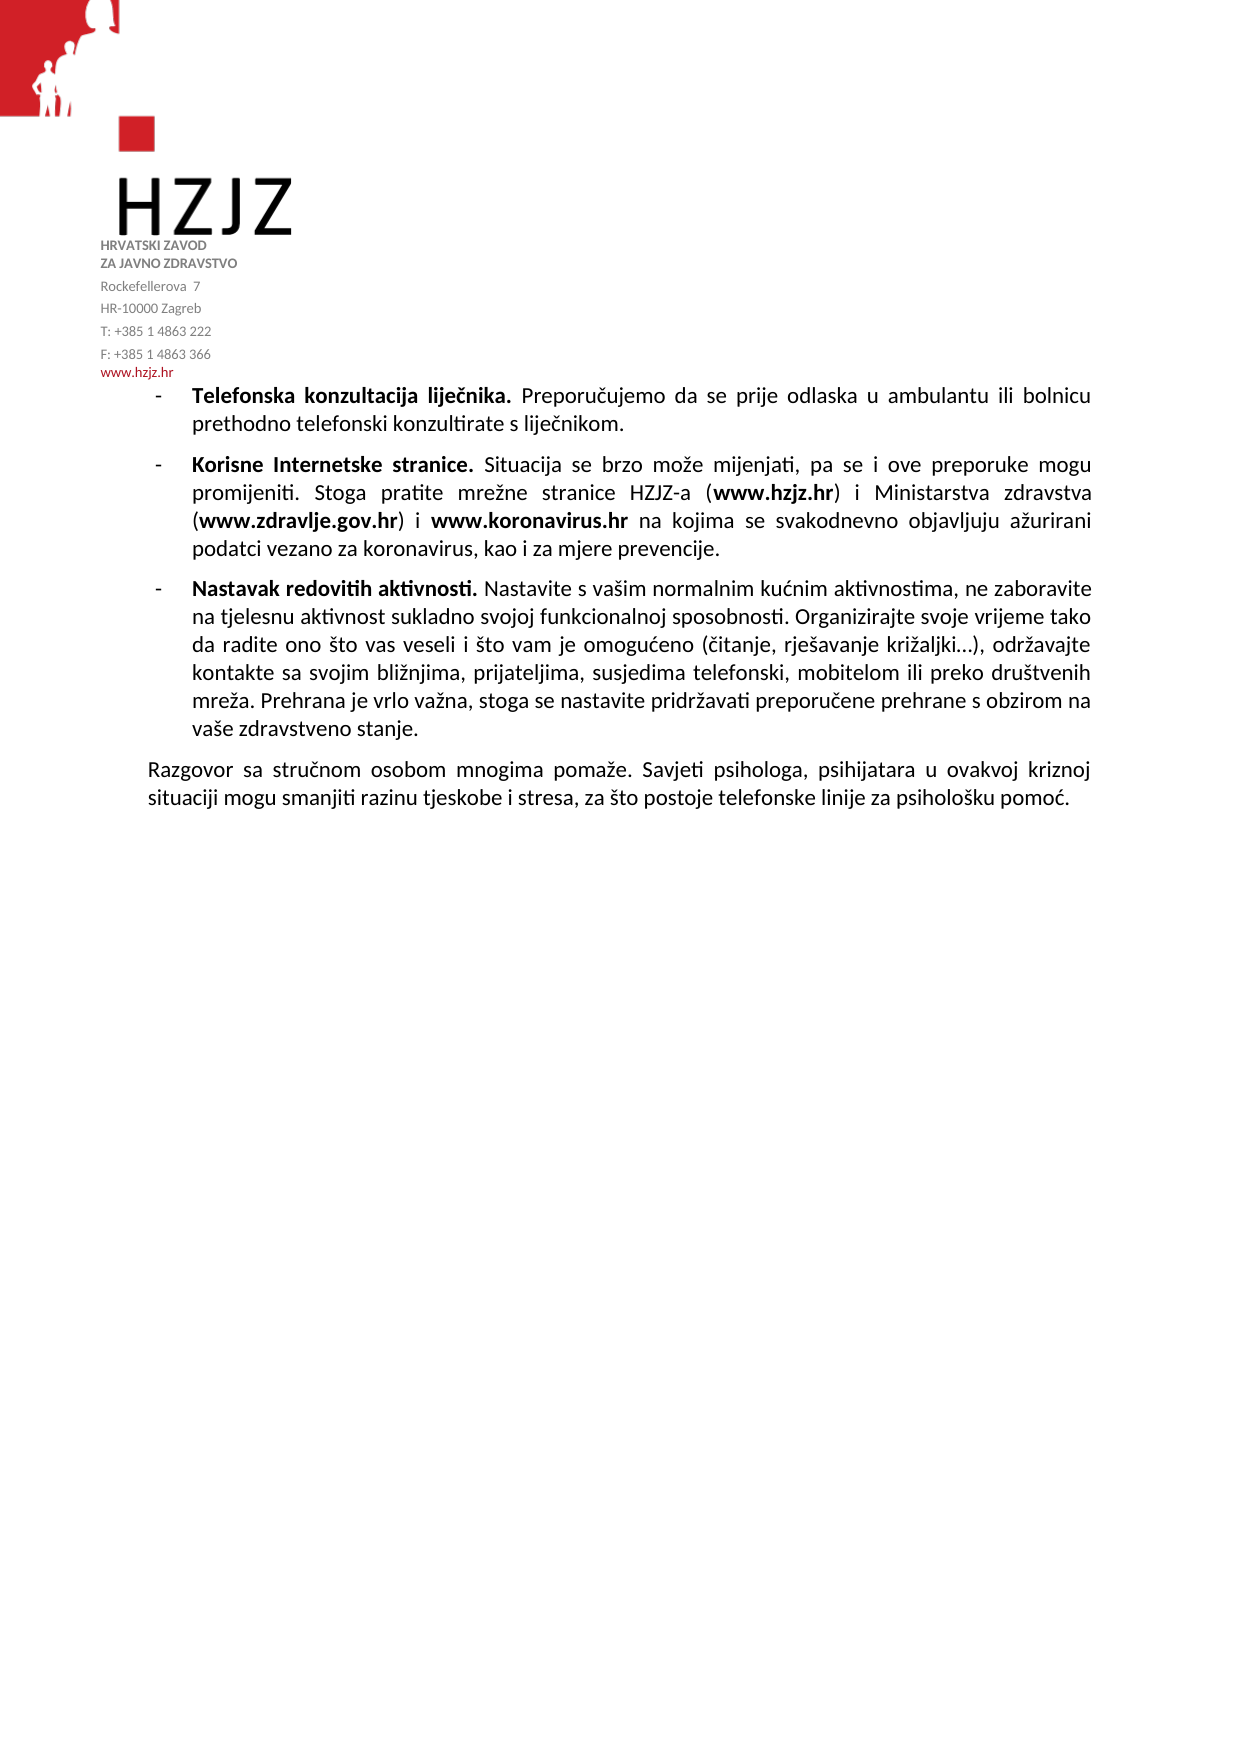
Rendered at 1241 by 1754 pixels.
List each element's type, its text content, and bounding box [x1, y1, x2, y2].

text Razgovor sa stručnom osobom mnogima pomaže. Savjeti psihologa, psihijatara u ovakvoj kriznoj situaciji mogu smanjiti razinu tjeskobe i stresa, za što postoje telefonske linije za psihološku pomoć. [148, 755, 1093, 811]
list Telefonska konzultacija liječnika. Preporučujemo da se prije odlaska u ambulantu ili bolnicu prethodno telefonski konzultirate s liječnikom. [155, 381, 1093, 437]
picture [0, 0, 292, 236]
list Korisne Internetske stranice. Situacija se brzo može mijenjati, pa se i ove preporuke mogu promijeniti. Stoga pratite mrežne stranice HZJZ-a (www.hzjz.hr) i Ministarstva zdravstva (www.zdravlje.gov.hr) i www.koronavirus.hr na kojima se svakodnevno objavljuju ažurirani podatci vezano za koronavirus, kao i za mjere prevencije. [155, 450, 1093, 562]
list Nastavak redovitih aktivnosti. Nastavite s vašim normalnim kućnim aktivnostima, ne zaboravite na tjelesnu aktivnost sukladno svojoj funkcionalnoj sposobnosti. Organizirajte svoje vrijeme tako da radite ono što vas veseli i što vam je omogućeno (čitanje, rješavanje križaljki…), održavajte kontakte sa svojim bližnjima, prijateljima, susjedima telefonski, mobitelom ili preko društvenih mreža. Prehrana je vrlo važna, stoga se nastavite pridržavati preporučene prehrane s obzirom na vaše zdravstveno stanje. [155, 574, 1093, 742]
